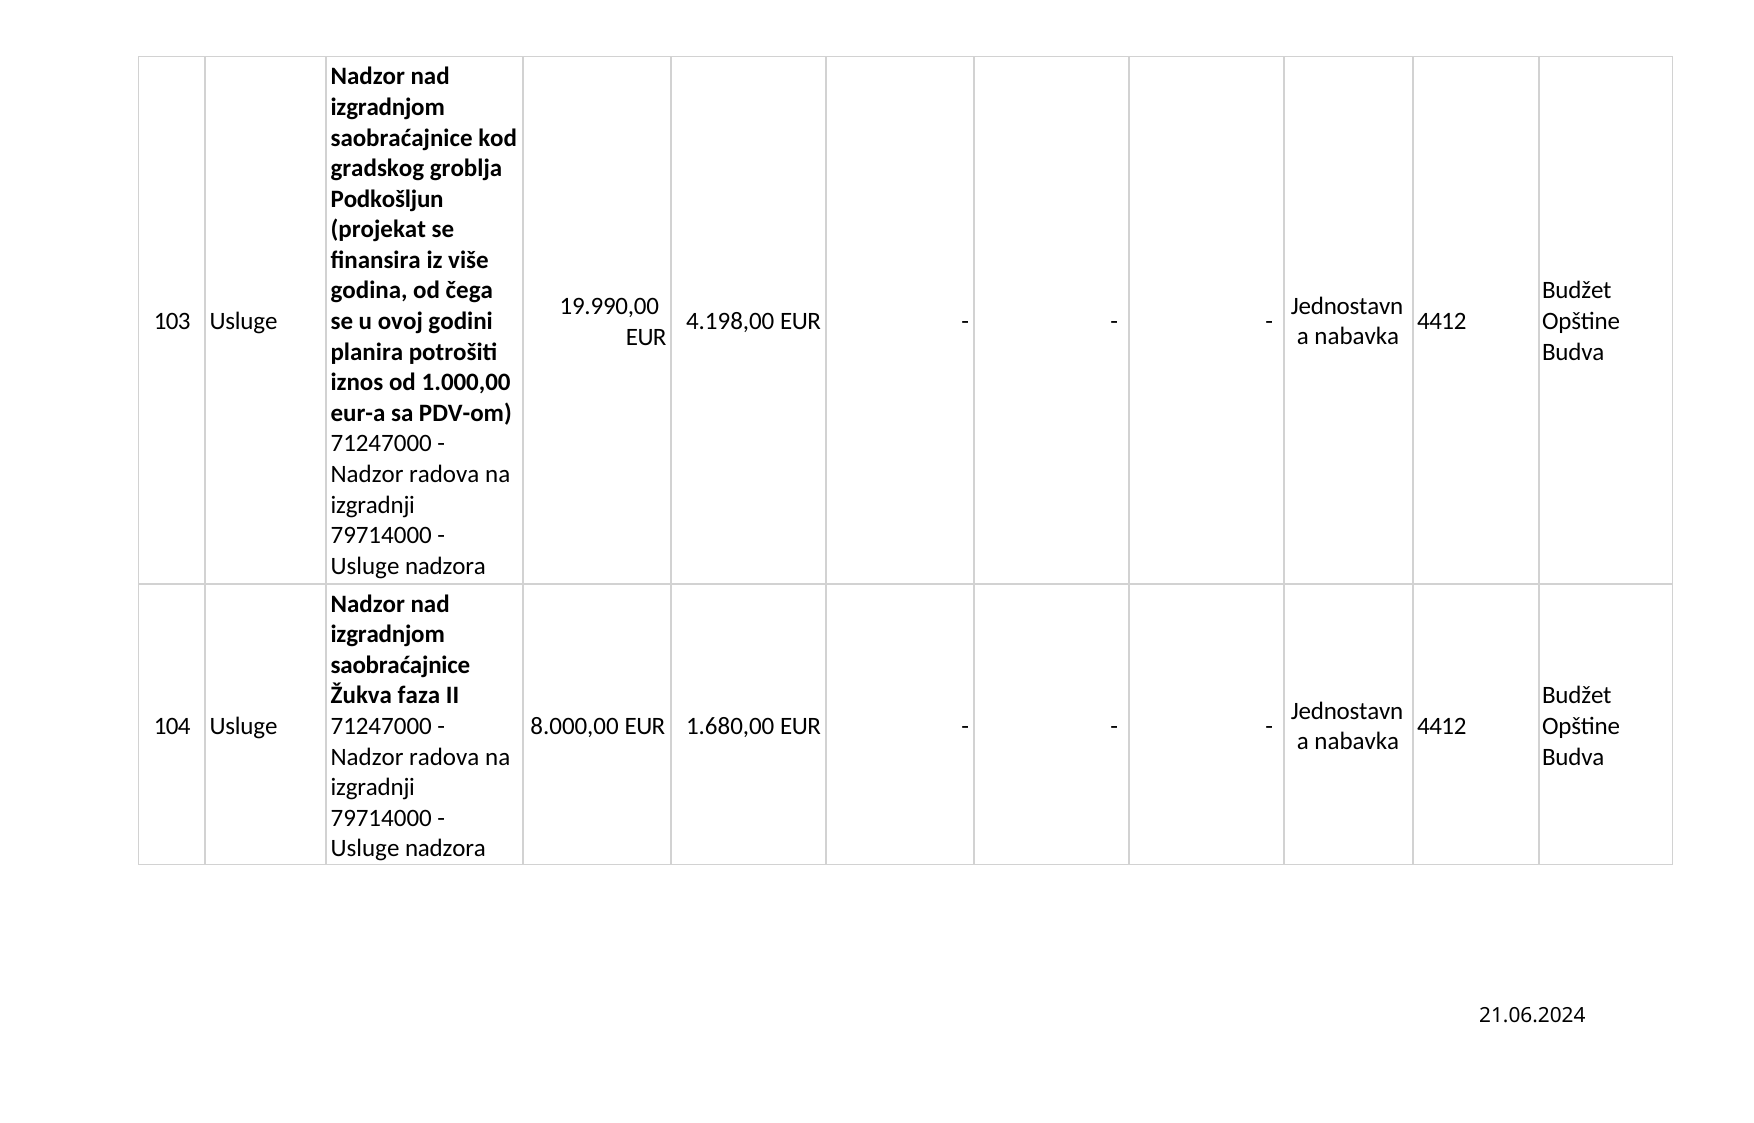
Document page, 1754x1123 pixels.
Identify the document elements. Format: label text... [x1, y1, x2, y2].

table_header Jednostavn a nabavka [1285, 57, 1412, 583]
table_header Nadzor nad izgradnjom saobraćajnice kod gradskog groblja Podkošljun (projekat se finansira iz više godina, od čega se u ovoj godini planira potrošiti iznos od 1.000,00 eur-a sa PDV-om) 71247000 - Nadzor radova na izgradnji 79714000 - Usluge nadzora [327, 57, 522, 583]
table_cell - [827, 585, 973, 864]
table_header 4.198,00 EUR [672, 57, 825, 583]
table_header 19.990,00 EUR [524, 57, 670, 583]
table_cell 8.000,00 EUR [524, 585, 670, 864]
table_cell Usluge [206, 585, 325, 864]
table_cell - [1130, 585, 1283, 864]
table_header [1540, 57, 1672, 583]
table_header Usluge [206, 57, 325, 583]
table_cell Jednostavn a nabavka [1285, 585, 1412, 864]
table_header - [975, 57, 1128, 583]
table_cell 1.680,00 EUR [672, 585, 825, 864]
table_cell Nadzor nad izgradnjom saobraćajnice Žukva faza II 71247000 - Nadzor radova na izgradnji 79714000 - Usluge nadzora [327, 585, 522, 864]
table_cell - [975, 585, 1128, 864]
table_cell 104 [139, 585, 204, 864]
table_header 4412 [1414, 57, 1538, 583]
table_header - [827, 57, 973, 583]
table_cell 4412 [1414, 585, 1538, 864]
table_header 103 [139, 57, 204, 583]
table_cell Budžet Opštine Budva [1540, 585, 1672, 864]
table_header - [1130, 57, 1283, 583]
